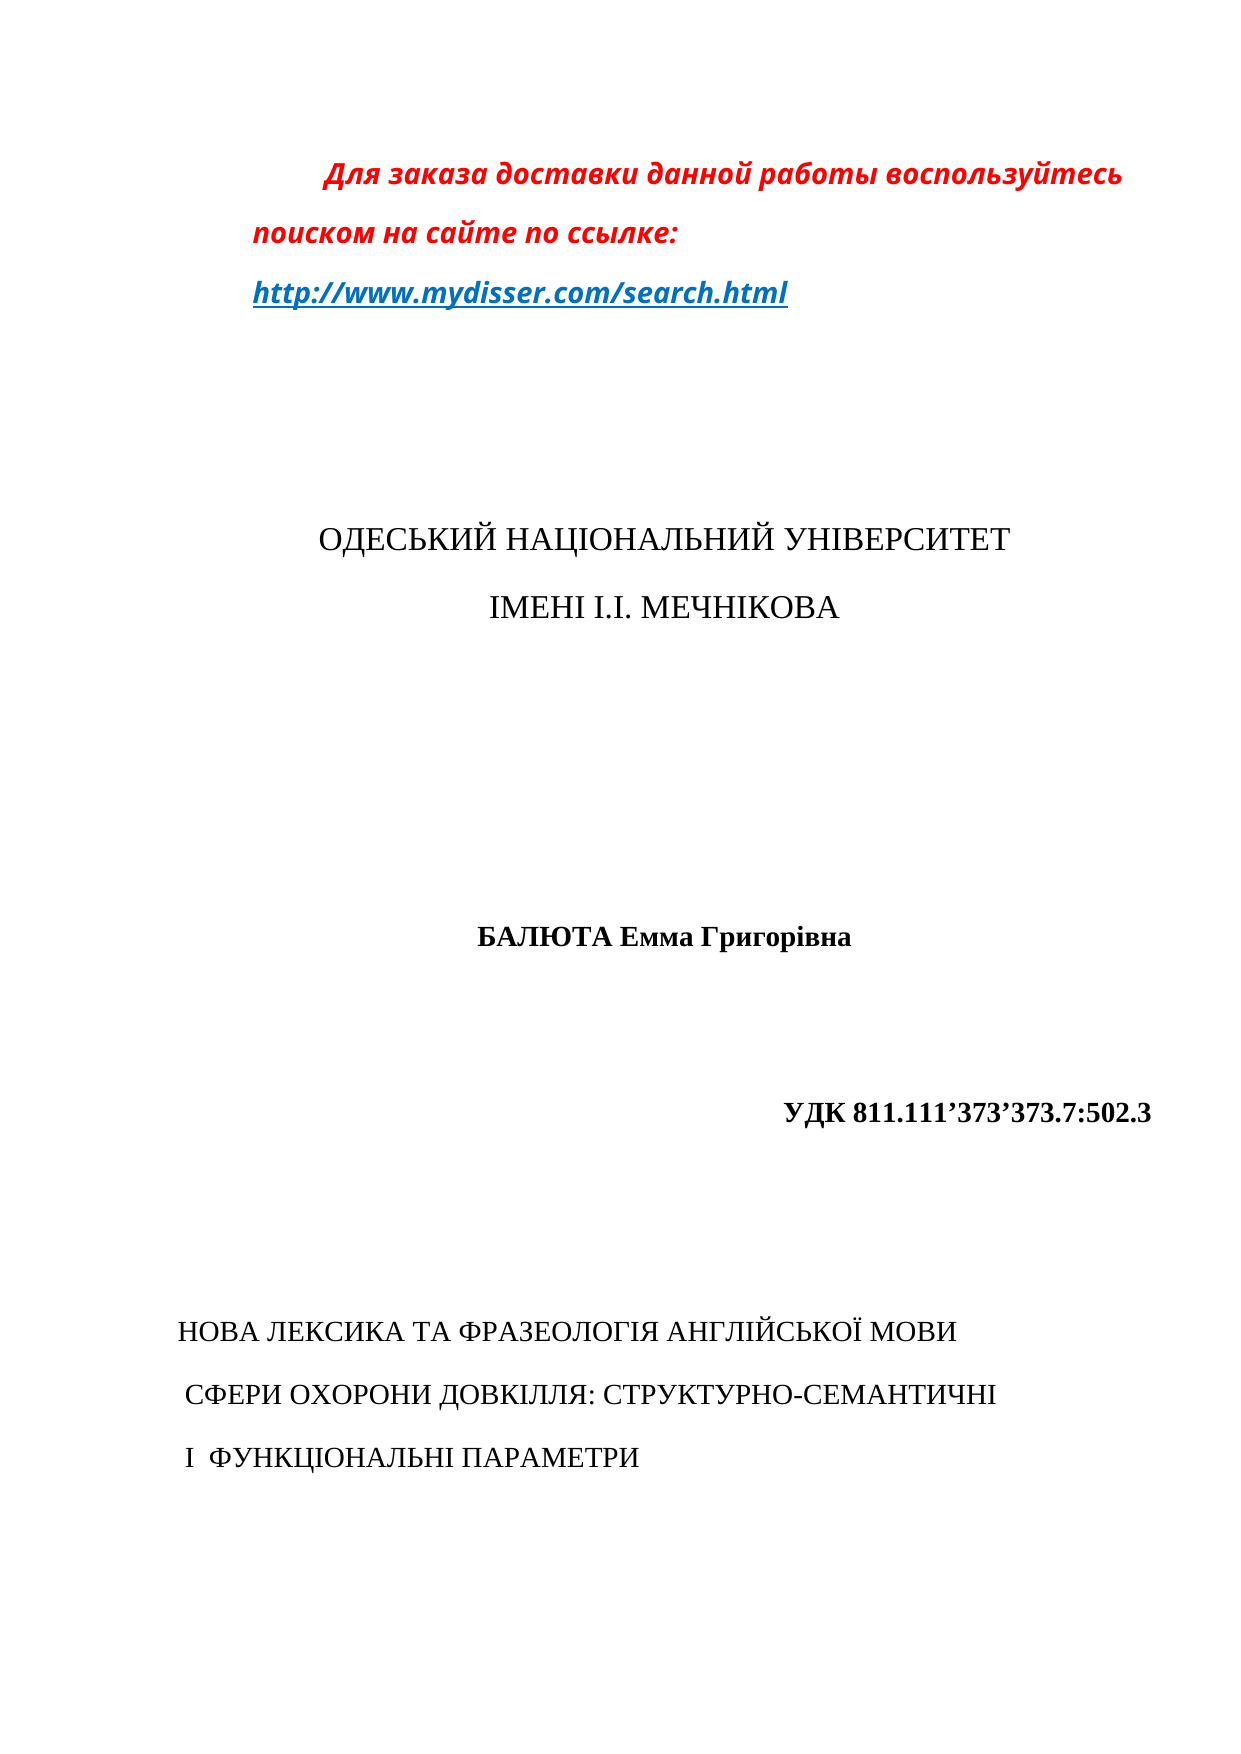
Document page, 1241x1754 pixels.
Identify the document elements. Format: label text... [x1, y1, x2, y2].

title ОДЕСЬКИЙ НАЦІОНАЛЬНИЙ УНІВЕРСИТЕТ [177, 519, 1152, 558]
text СФЕРИ ОХОРОНИ ДОВКІЛЛЯ: СТРУКТУРНО-СЕМАНТИЧНІ [177, 1377, 1152, 1411]
text БАЛЮТА Емма Григорівна [177, 919, 1152, 952]
text І ФУНКЦІОНАЛЬНІ ПАРАМЕТРИ [177, 1440, 1152, 1474]
text НОВА ЛЕКСИКА ТА ФРАЗЕОЛОГІЯ АНГЛІЙСЬКОЇ МОВИ [177, 1314, 1152, 1348]
title імені І.І. Мечнікова [177, 587, 1152, 626]
text УДК 811.111’373’373.7:502.3 [177, 1095, 1152, 1128]
subtitle Для заказа доставки данной работы воспользуйтесь поиском на сайте по ссылке: http://www.mydisser.com/search.html [252, 153, 1130, 312]
